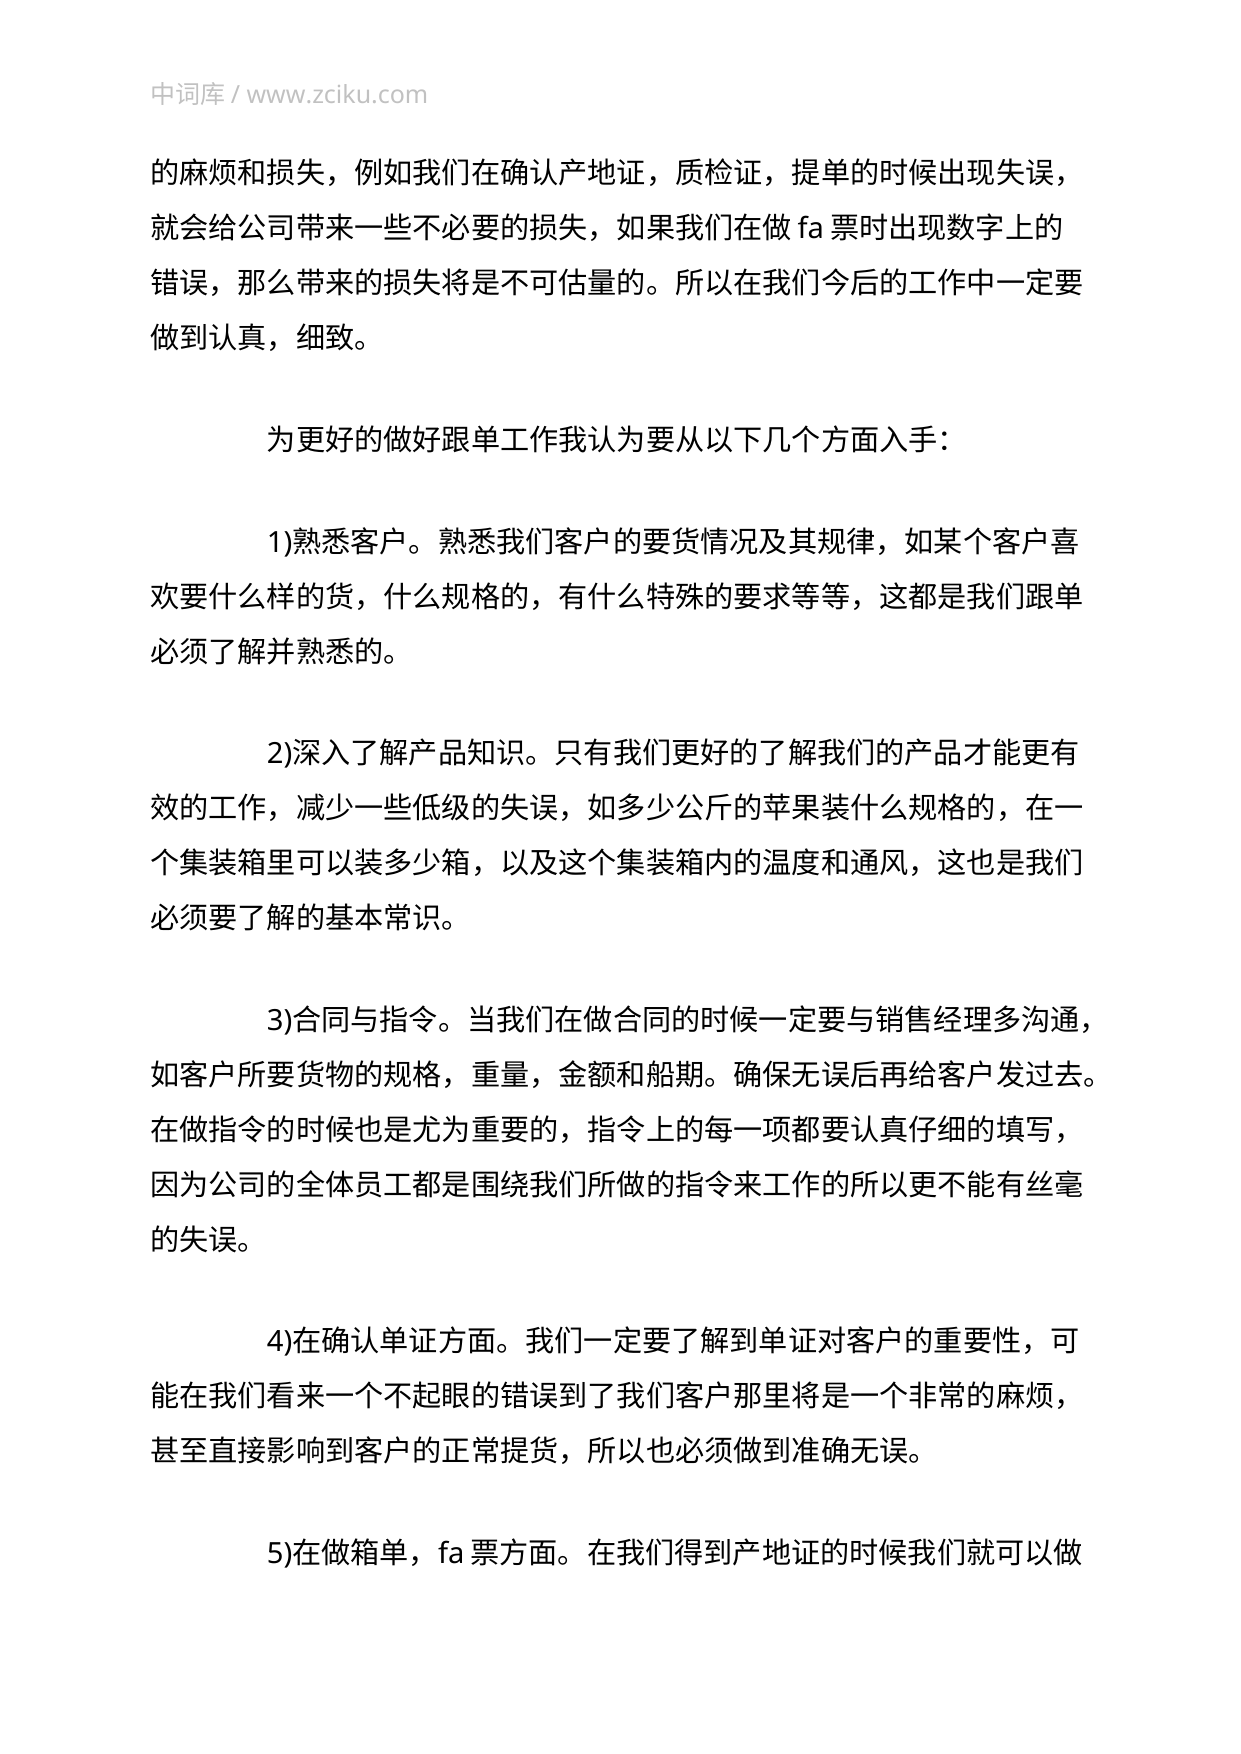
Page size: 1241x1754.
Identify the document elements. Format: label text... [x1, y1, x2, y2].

text 3)合同与指令。当我们在做合同的时候一定要与销售经理多沟通，如客户所要货物的规格，重量，金额和船期。确保无误后再给客户发过去。在做指令的时候也是尤为重要的，指令上的每一项都要认真仔细的填写，因为公司的全体员工都是围绕我们所做的指令来工作的所以更不能有丝毫的失误。 [150, 997, 1090, 1258]
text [150, 150, 1090, 357]
text 2)深入了解产品知识。只有我们更好的了解我们的产品才能更有效的工作，减少一些低级的失误，如多少公斤的苹果装什么规格的，在一个集装箱里可以装多少箱，以及这个集装箱内的温度和通风，这也是我们必须要了解的基本常识。 [150, 730, 1090, 937]
text 4)在确认单证方面。我们一定要了解到单证对客户的重要性，可能在我们看来一个不起眼的错误到了我们客户那里将是一个非常的麻烦，甚至直接影响到客户的正常提货，所以也必须做到准确无误。 [150, 1318, 1090, 1470]
text 1)熟悉客户。熟悉我们客户的要货情况及其规律，如某个客户喜欢要什么样的货，什么规格的，有什么特殊的要求等等，这都是我们跟单必须了解并熟悉的。 [150, 518, 1090, 671]
text 为更好的做好跟单工作我认为要从以下几个方面入手： [150, 417, 1090, 459]
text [150, 1530, 1090, 1572]
